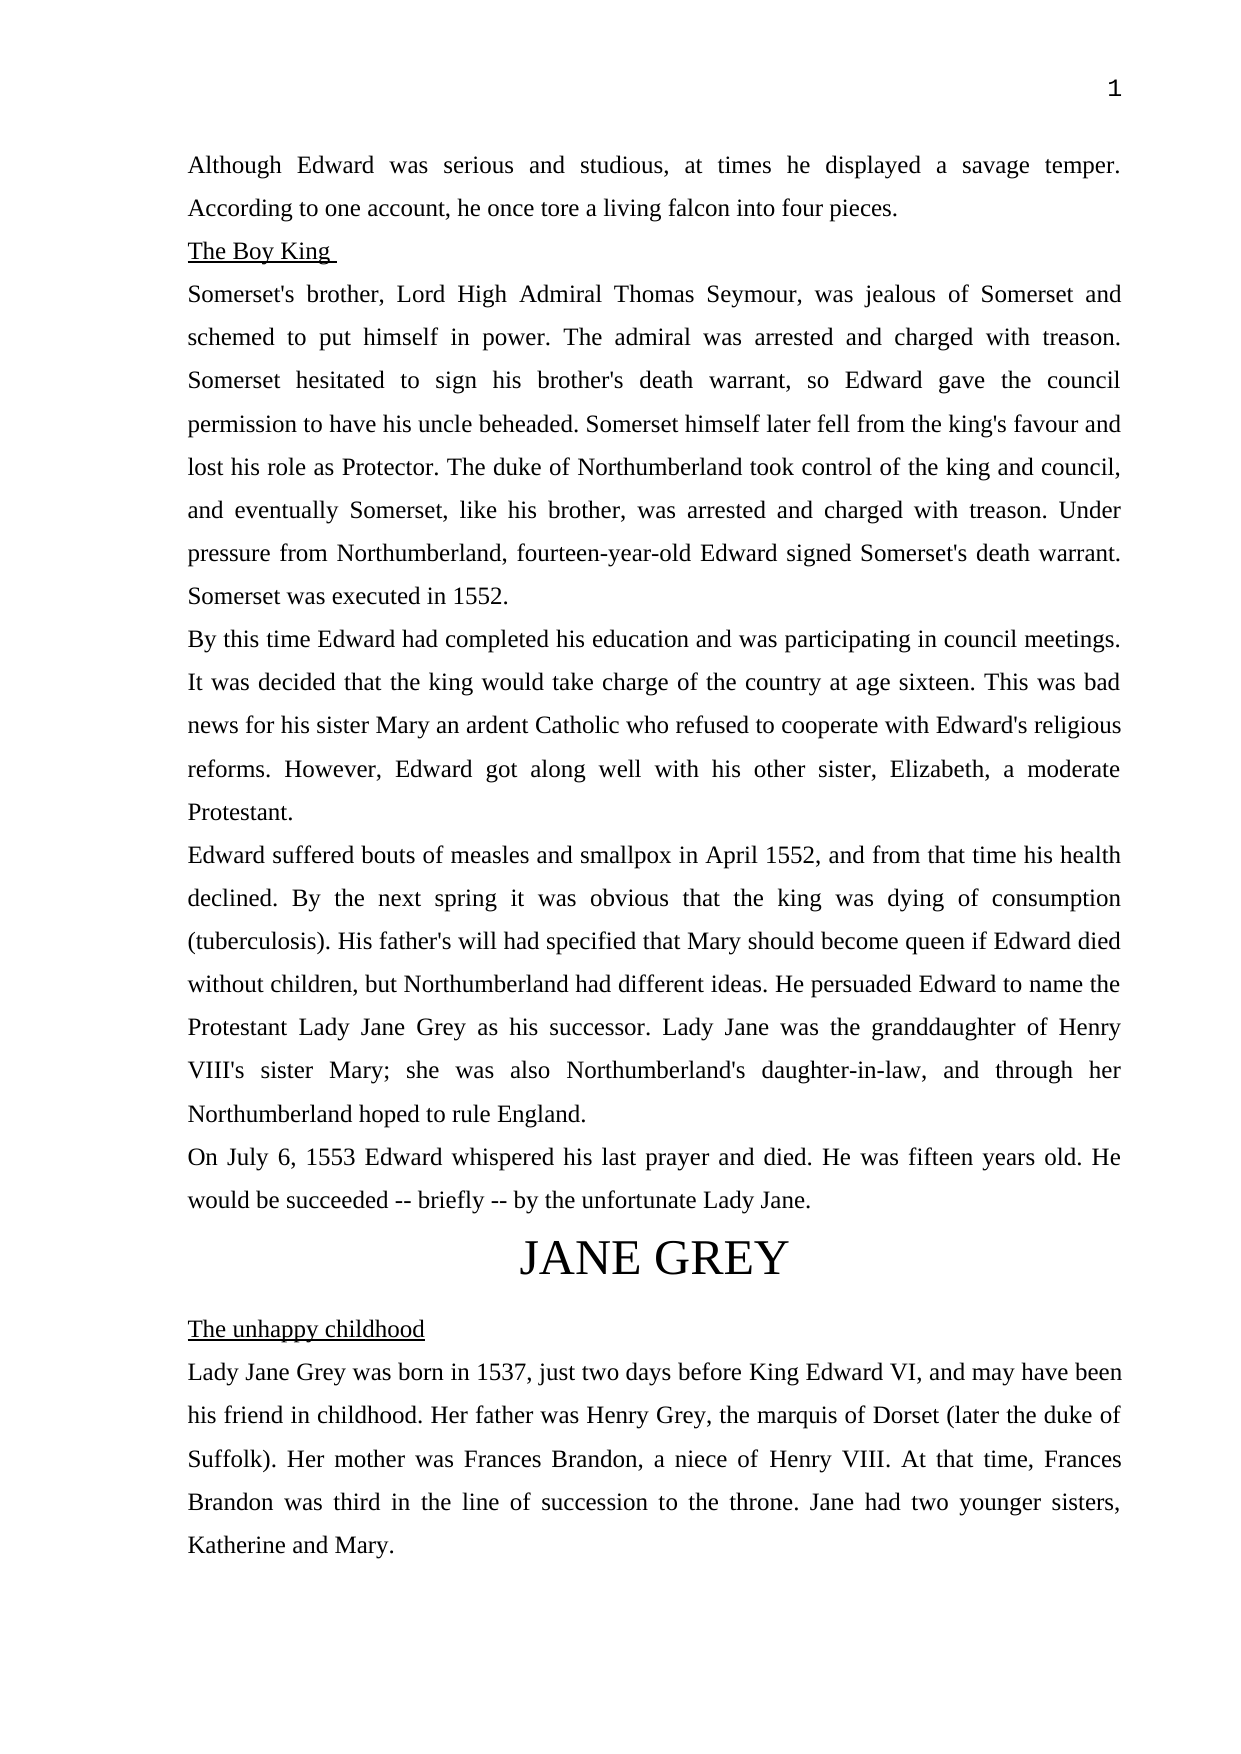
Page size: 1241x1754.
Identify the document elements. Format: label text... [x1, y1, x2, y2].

text On July 6, 1553 Edward whispered his last prayer and died. He was fifteen years old. He would be succeeded -- briefly -- by the unfortunate Lady Jane. [187, 1142, 1122, 1214]
text Lady Jane Grey was born in 1537, just two days before King Edward VI, and may have been his friend in childhood. Her father was Henry Grey, the marquis of Dorset (later the duke of Suffolk). Her mother was Frances Brandon, a niece of Henry VIII. At that time, Frances Brandon was third in the line of succession to the throne. Jane had two younger sisters, Katherine and Mary. [187, 1357, 1122, 1559]
text Somerset's brother, Lord High Admiral Thomas Seymour, was jealous of Somerset and schemed to put himself in power. The admiral was arrested and charged with treason. Somerset hesitated to sign his brother's death warrant, so Edward gave the council permission to have his uncle beheaded. Somerset himself later fell from the king's favour and lost his role as Protector. The duke of Northumberland took control of the king and council, and eventually Somerset, like his brother, was arrested and charged with treason. Under pressure from Northumberland, fourteen-year-old Edward signed Somerset's death warrant. Somerset was executed in 1552. [187, 279, 1122, 610]
text By this time Edward had completed his education and was participating in council meetings. It was decided that the king would take charge of the country at age sixteen. This was bad news for his sister Mary an ardent Catholic who refused to cooperate with Edward's religious reforms. However, Edward got along well with his other sister, Elizabeth, a moderate Protestant. [187, 624, 1122, 826]
text Although Edward was serious and studious, at times he displayed a savage temper. According to one account, he once tore a living falcon into four pieces. [187, 150, 1122, 222]
text The unhappy childhood [187, 1314, 1122, 1343]
text JANE GREY [187, 1228, 1122, 1286]
text The Boy King [187, 236, 1122, 265]
text Edward suffered bouts of measles and smallpox in April 1552, and from that time his health declined. By the next spring it was obvious that the king was dying of consumption (tuberculosis). His father's will had specified that Mary should become queen if Edward died without children, but Northumberland had different ideas. He persuaded Edward to name the Protestant Lady Jane Grey as his successor. Lady Jane was the granddaughter of Henry VIII's sister Mary; she was also Northumberland's daughter-in-law, and through her Northumberland hoped to rule England. [187, 840, 1122, 1127]
